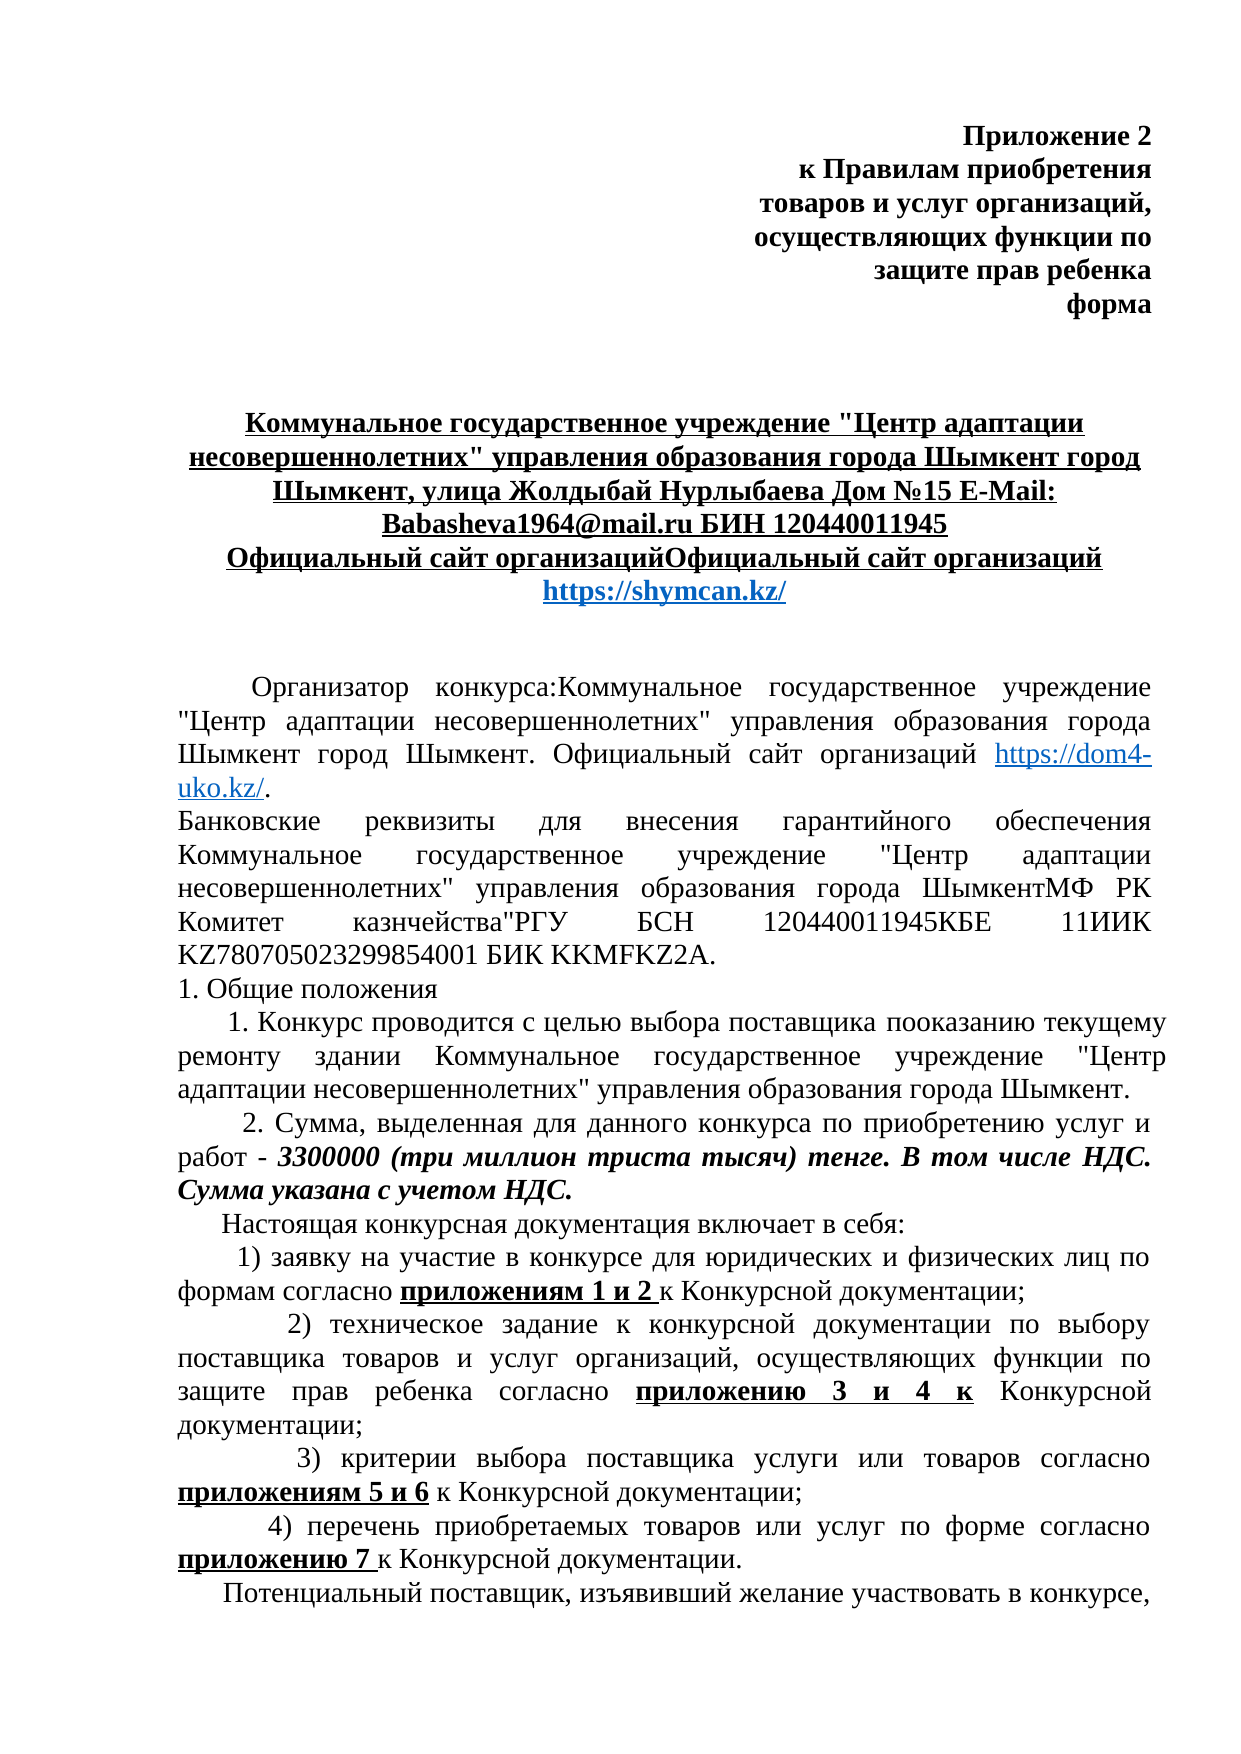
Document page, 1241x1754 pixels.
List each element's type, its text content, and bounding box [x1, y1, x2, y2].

text к Правилам приобретения [177, 152, 1152, 185]
text 4) перечень приобретаемых товаров или услуг по форме согласно приложению 7 к Конкурсной документации. [177, 1508, 1152, 1575]
text 1. Конкурс проводится с целью выбора поставщика пооказанию текущему ремонту здании Коммунальное государственное учреждение "Центр адаптации несовершеннолетних" управления образования города Шымкент. [177, 1004, 1167, 1105]
text защите прав ребенка [177, 252, 1152, 286]
text 3) критерии выбора поставщика услуги или товаров согласно приложениям 5 и 6 к Конкурсной документации; [177, 1441, 1152, 1508]
text 2) техническое задание к конкурсной документации по выбору поставщика товаров и услуг организаций, осуществляющих функции по защите прав ребенка согласно приложению 3 и 4 к Конкурсной документации; [177, 1306, 1152, 1441]
text Настоящая конкурсная документация включает в себя: [177, 1206, 1152, 1239]
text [177, 1575, 1152, 1608]
text осуществляющих функции по [177, 219, 1152, 252]
text 1) заявку на участие в конкурсе для юридических и физических лиц по формам согласно приложениям 1 и 2 к Конкурсной документации; [177, 1239, 1152, 1306]
text 2. Сумма, выделенная для данного конкурса по приобретению услуг и работ - 3300000 (три миллион триста тысяч) тенге. В том числе НДС. Сумма указана с учетом НДС. [177, 1105, 1152, 1206]
text Официальный сайт организацийОфициальный сайт организаций https://shymcan.kz/ [177, 540, 1152, 607]
text товаров и услуг организаций, [177, 185, 1152, 219]
text форма [177, 286, 1152, 319]
text Коммунальное государственное учреждение "Центр адаптации несовершеннолетних" управления образования города Шымкент город Шымкент, улица Жолдыбай Нурлыбаева Дом №15 E-Mail: Babasheva1964@mail.ru БИН 120440011945 [177, 406, 1152, 540]
text Приложение 2 [177, 118, 1152, 152]
text Банковские реквизиты для внесения гарантийного обеспечения Коммунальное государственное учреждение "Центр адаптации несовершеннолетних" управления образования города ШымкентМФ РК Комитет казнчейства"РГУ БСН 120440011945КБЕ 11ИИК KZ780705023299854001 БИК KKMFKZ2A. [177, 803, 1152, 971]
text Организатор конкурса:Коммунальное государственное учреждение "Центр адаптации несовершеннолетних" управления образования города Шымкент город Шымкент. Официальный сайт организаций https://dom4-uko.kz/. [177, 669, 1152, 803]
text 1. Общие положения [177, 971, 1152, 1004]
